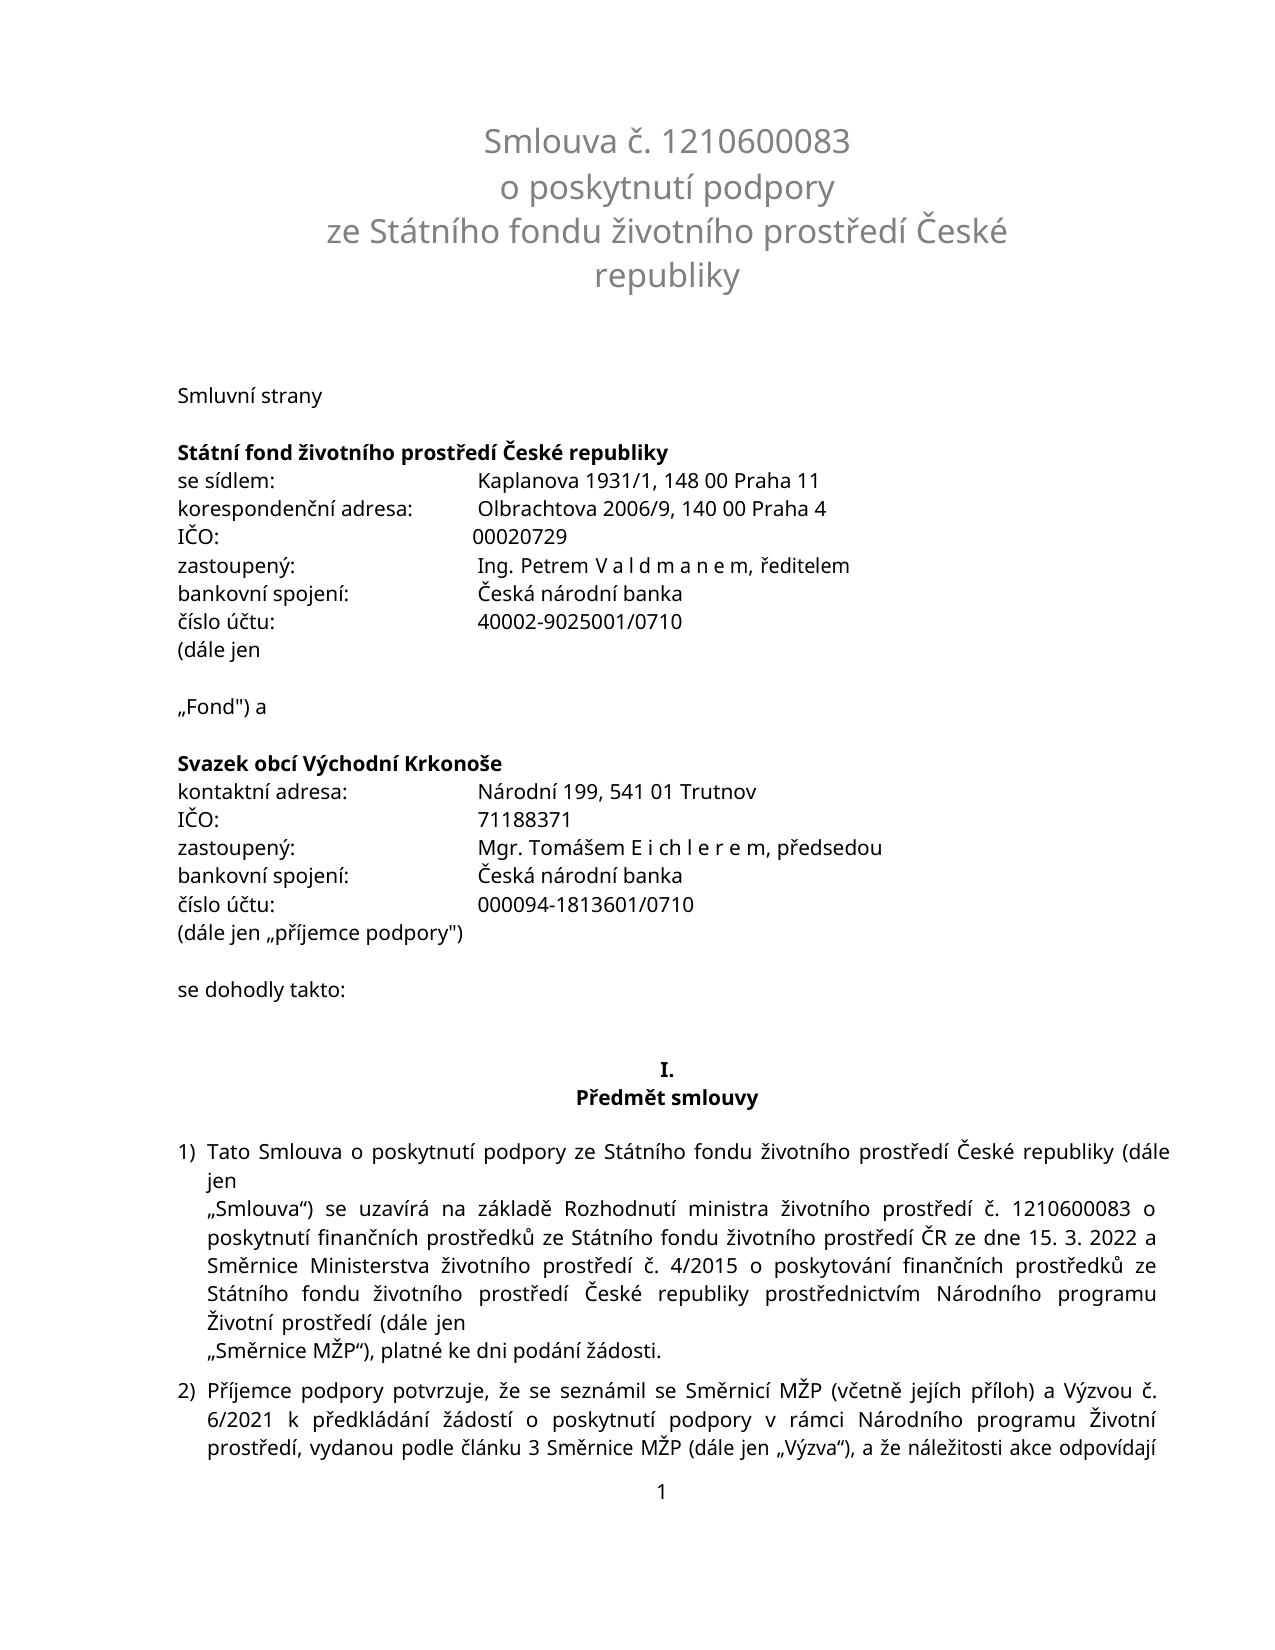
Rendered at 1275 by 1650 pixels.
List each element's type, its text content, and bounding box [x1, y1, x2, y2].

text „Smlouva“) se uzavírá na základě Rozhodnutí ministra životního prostředí č. 1210600083 o poskytnutí finančních prostředků ze Státního fondu životního prostředí ČR ze dne 15. 3. 2022 a Směrnice Ministerstva životního prostředí č. 4/2015 o poskytování finančních prostředků ze Státního fondu životního prostředí České republiky prostřednictvím Národního programu Životní prostředí (dále jen [207, 1194, 1157, 1336]
text korespondenční adresa: Olbrachtova 2006/9, 140 00 Praha 4 [177, 494, 1171, 522]
text se dohodly takto: [177, 975, 1171, 1004]
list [177, 1376, 1157, 1462]
text „Směrnice MŽP“), platné ke dni podání žádosti. [207, 1336, 1171, 1364]
subtitle Státní fond životního prostředí České republiky [177, 438, 1171, 466]
text bankovní spojení: Česká národní banka [177, 579, 1171, 608]
text se sídlem: Kaplanova 1931/1, 148 00 Praha 11 [177, 466, 1171, 494]
subtitle Předmět smlouvy [272, 1083, 1061, 1112]
text (dále jen „příjemce podpory") [177, 918, 1171, 947]
subtitle Svazek obcí Východní Krkonoše [177, 749, 1171, 778]
text o poskytnutí podpory [272, 164, 1062, 208]
text Smlouva č. 1210600083 [272, 118, 1062, 163]
text číslo účtu: 40002-9025001/0710 [177, 608, 1171, 635]
text (dále jen „Fond") a [177, 635, 331, 721]
text IČO: 00020729 [177, 522, 1171, 551]
text bankovní spojení: Česká národní banka [177, 861, 1171, 890]
text ze Státního fondu životního prostředí České republiky [272, 208, 1061, 296]
text Smluvní strany [177, 382, 1171, 410]
text IČO: 71188371 [177, 805, 1171, 833]
list Tato Smlouva o poskytnutí podpory ze Státního fondu životního prostředí České republiky (dále jen [177, 1137, 1171, 1194]
text zastoupený: Mgr. Tomášem E i ch l e r e m, předsedou [177, 833, 1171, 861]
text kontaktní adresa: Národní 199, 541 01 Trutnov [177, 778, 1171, 805]
text zastoupený: Ing. Petrem V a l d m a n e m, ředitelem [177, 551, 1171, 579]
subtitle I. [272, 1055, 1062, 1083]
text číslo účtu: 000094-1813601/0710 [177, 890, 1171, 918]
